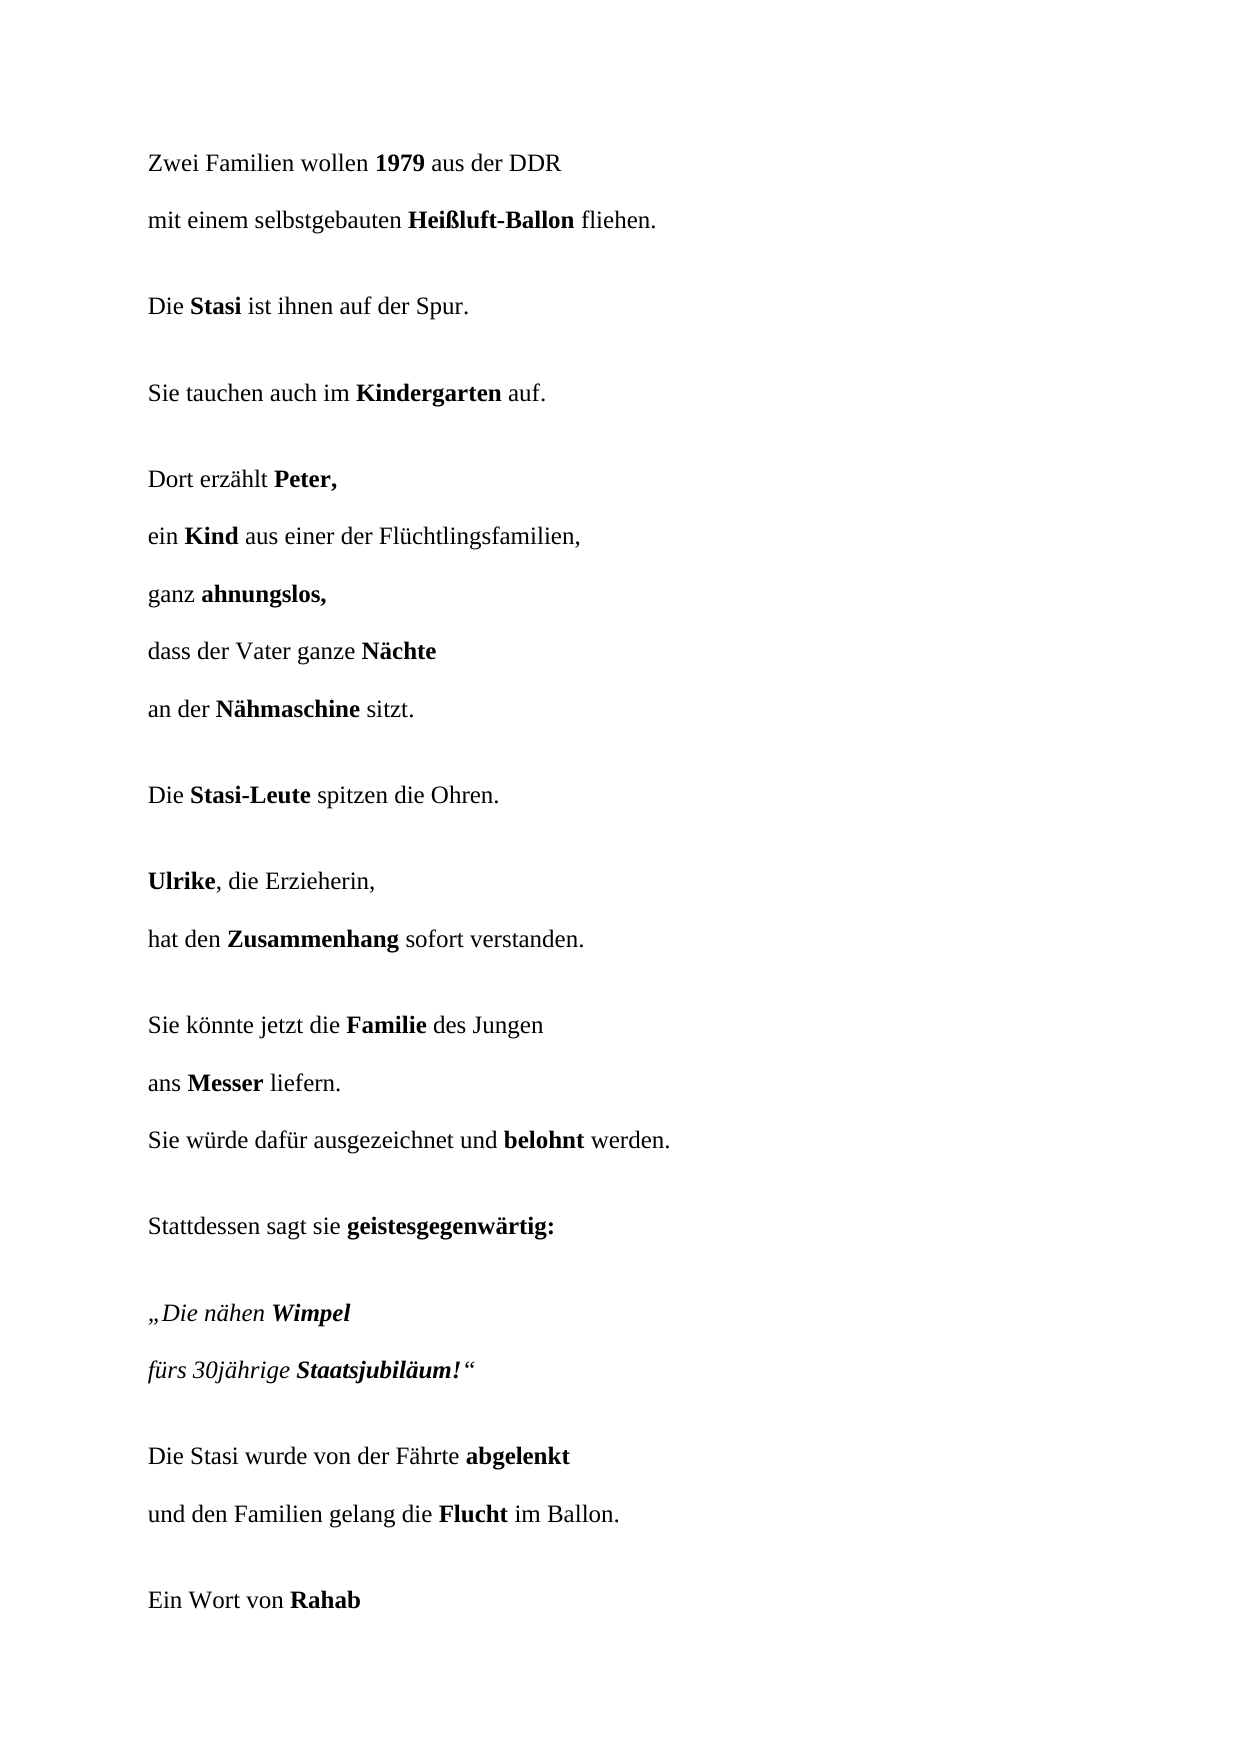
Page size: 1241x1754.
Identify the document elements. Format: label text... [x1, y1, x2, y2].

text „Die nähen Wimpel [148, 1298, 1093, 1326]
text Die Stasi-Leute spitzen die Ohren. [148, 780, 1093, 809]
text an der Nähmaschine sitzt. [148, 694, 1093, 723]
text Ein Wort von Rahab [148, 1585, 1093, 1614]
text dass der Vater ganze Nächte [148, 636, 1093, 665]
text Stattdessen sagt sie geistesgegenwärtig: [148, 1211, 1093, 1240]
text Sie tauchen auch im Kindergarten auf. [148, 378, 1093, 406]
text Zwei Familien wollen 1979 aus der DDR [148, 148, 1093, 176]
text Die Stasi ist ihnen auf der Spur. [148, 291, 1093, 320]
text und den Familien gelang die Flucht im Ballon. [148, 1499, 1093, 1528]
text Sie könnte jetzt die Familie des Jungen [148, 1010, 1093, 1039]
text Die Stasi wurde von der Fährte abgelenkt [148, 1441, 1093, 1470]
text ans Messer liefern. [148, 1068, 1093, 1096]
text ganz ahnungslos, [148, 579, 1093, 608]
text mit einem selbstgebauten Heißluft-Ballon fliehen. [148, 205, 1093, 234]
text Sie würde dafür ausgezeichnet und belohnt werden. [148, 1125, 1093, 1154]
text Ulrike, die Erzieherin, [148, 866, 1093, 895]
text fürs 30jährige Staatsjubiläum!“ [148, 1355, 1093, 1384]
text hat den Zusammenhang sofort verstanden. [148, 924, 1093, 953]
text Dort erzählt Peter, [148, 464, 1093, 493]
text ein Kind aus einer der Flüchtlingsfamilien, [148, 521, 1093, 550]
